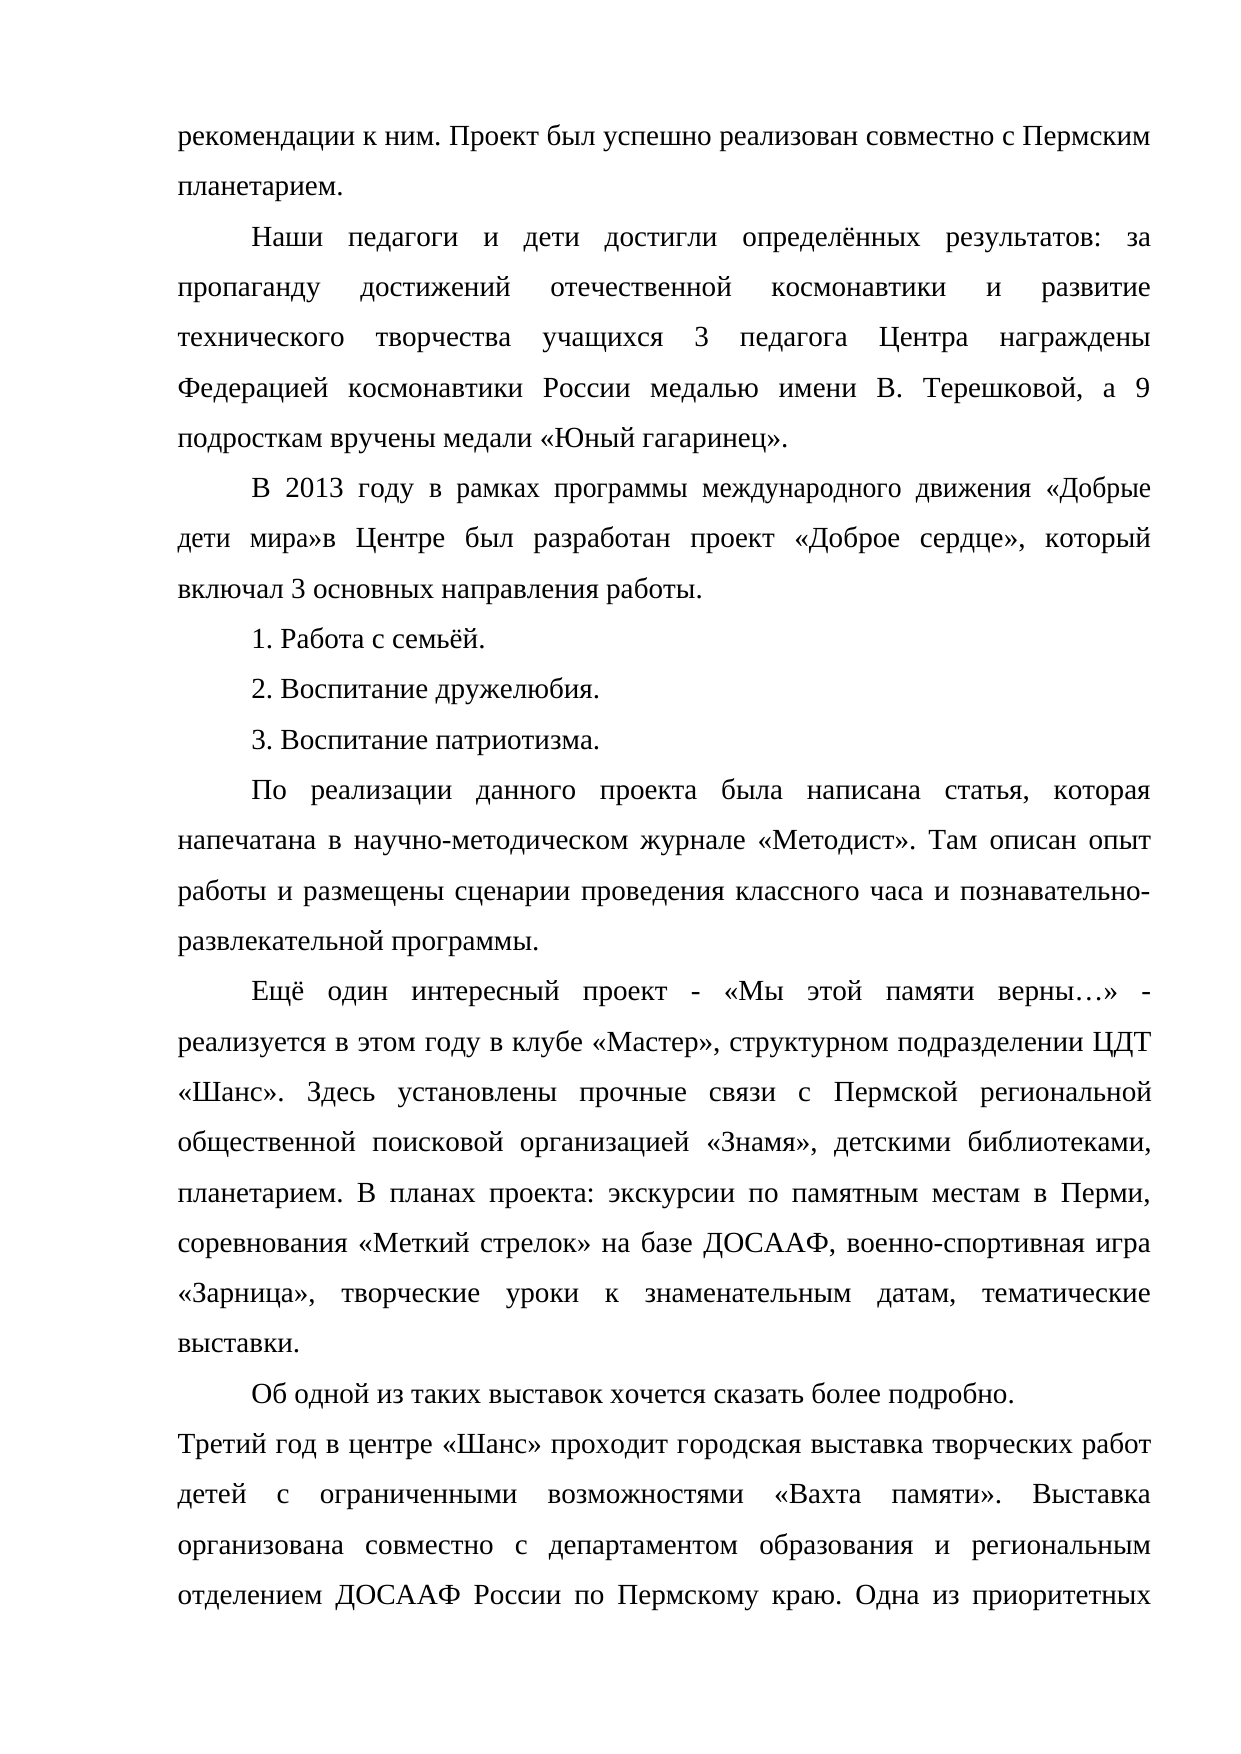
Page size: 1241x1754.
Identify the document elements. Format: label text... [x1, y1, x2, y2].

text 2. Воспитание дружелюбия. [177, 672, 1152, 705]
text Наши педагоги и дети достигли определённых результатов: за пропаганду достижений отечественной космонавтики и развитие технического творчества учащихся 3 педагога Центра награждены Федерацией космонавтики России медалью имени В. Терешковой, а 9 подросткам вручены медали «Юный гагаринец». [177, 219, 1152, 453]
text По реализации данного проекта была написана статья, которая напечатана в научно-методическом журнале «Методист». Там описан опыт работы и размещены сценарии проведения классного часа и познавательно-развлекательной программы. [177, 772, 1152, 957]
text В 2013 году в рамках программы международного движения «Добрые дети мира»в Центре был разработан проект «Доброе сердце», который включал 3 основных направления работы. [177, 470, 1152, 604]
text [177, 118, 1152, 202]
text Об одной из таких выставок хочется сказать более подробно. [177, 1376, 1152, 1409]
text 3. Воспитание патриотизма. [177, 722, 1152, 755]
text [177, 1426, 1152, 1611]
text Ещё один интересный проект - «Мы этой памяти верны…» - реализуется в этом году в клубе «Мастер», структурном подразделении ЦДТ «Шанс». Здесь установлены прочные связи с Пермской региональной общественной поисковой организацией «Знамя», детскими библиотеками, планетарием. В планах проекта: экскурсии по памятным местам в Перми, соревнования «Меткий стрелок» на базе ДОСААФ, военно-спортивная игра «Зарница», творческие уроки к знаменательным датам, тематические выставки. [177, 973, 1152, 1359]
text 1. Работа с семьёй. [177, 621, 1152, 655]
